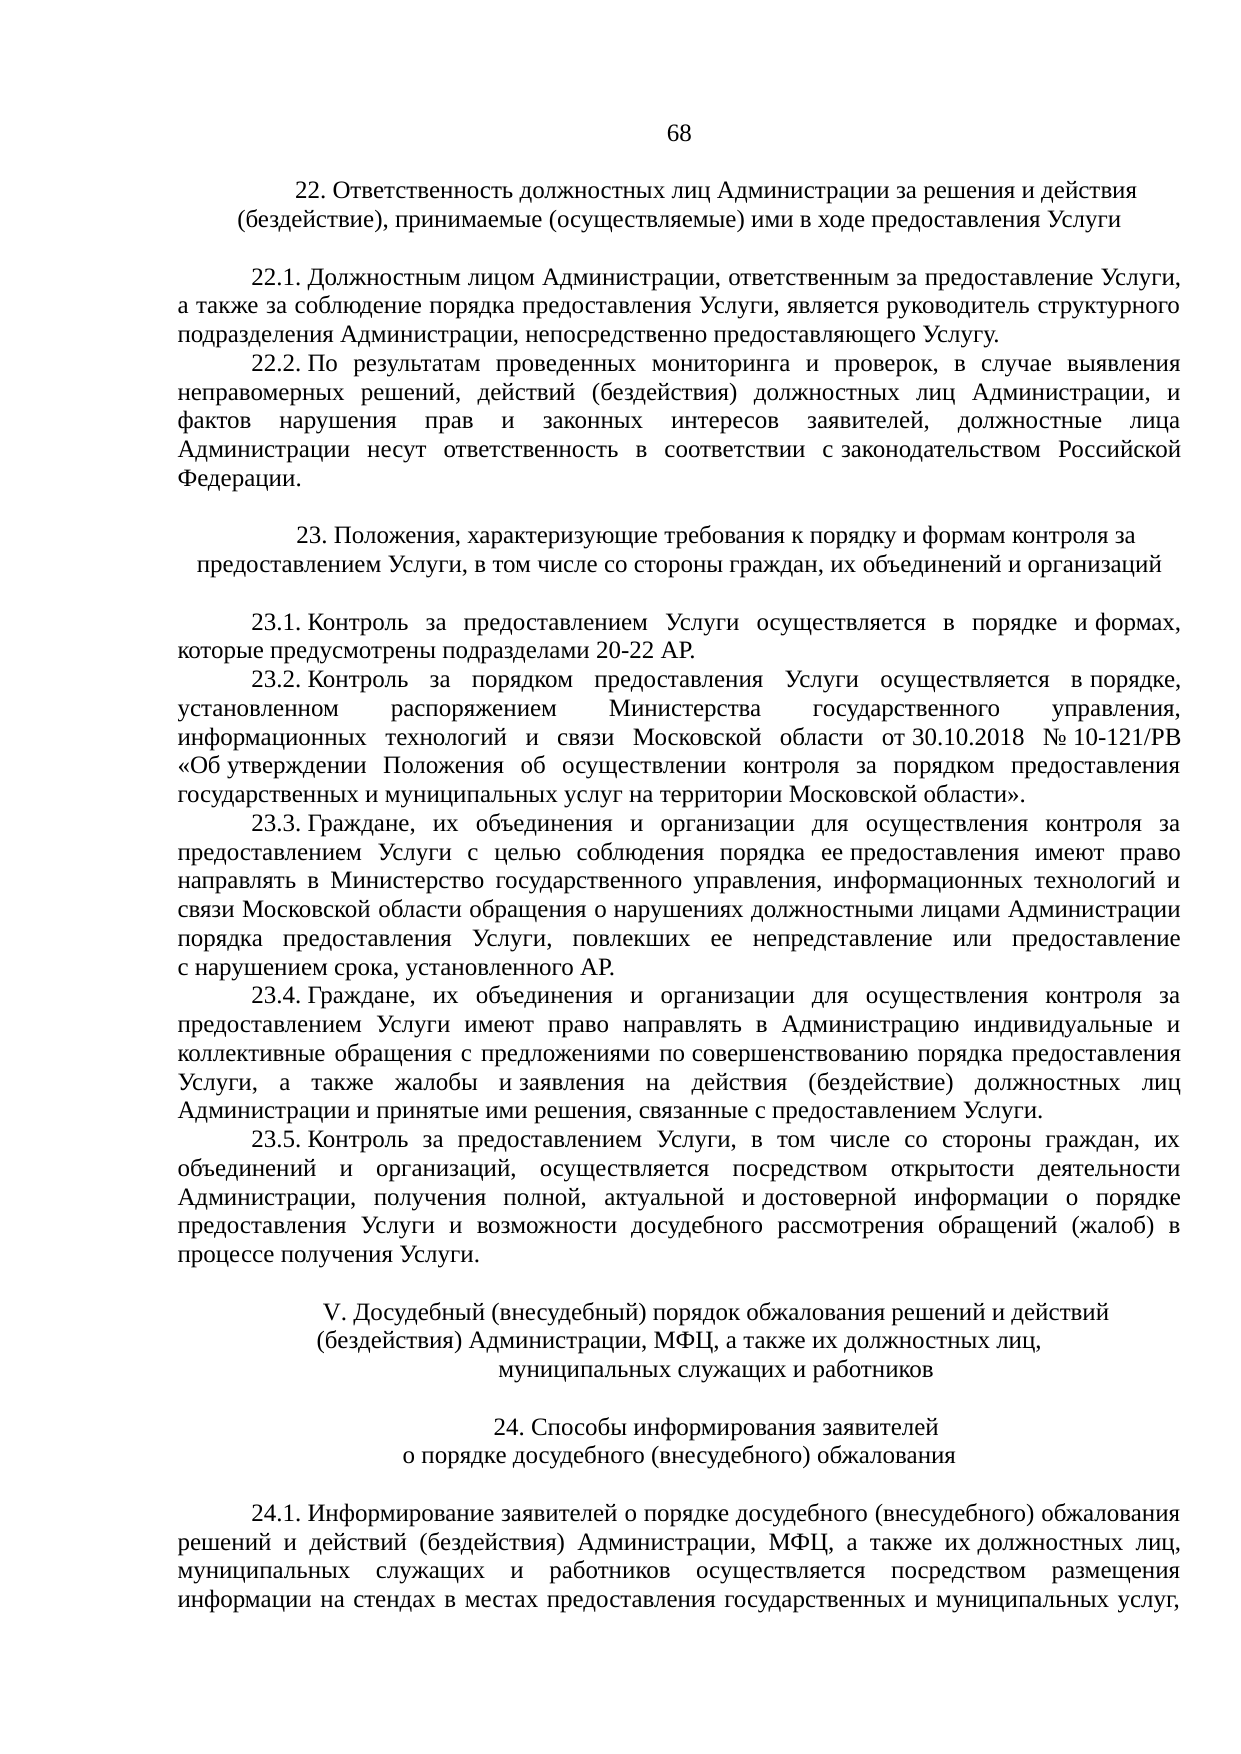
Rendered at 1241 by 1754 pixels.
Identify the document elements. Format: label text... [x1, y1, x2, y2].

subtitle V. Досудебный (внесудебный) порядок обжалования решений и действий (бездействия) Администрации, МФЦ, а также их должностных лиц, [177, 1297, 1181, 1354]
text 23.1. Контроль за предоставлением Услуги осуществляется в порядке и формах, которые предусмотрены подразделами 20-22 АР. [177, 607, 1181, 664]
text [177, 1498, 1181, 1613]
subtitle 23. Положения, характеризующие требования к порядку и формам контроля за предоставлением Услуги, в том числе со стороны граждан, их объединений и организаций [177, 521, 1181, 578]
text 22.2. По результатам проведенных мониторинга и проверок, в случае выявления неправомерных решений, действий (бездействия) должностных лиц Администрации, и фактов нарушения прав и законных интересов заявителей, должностные лица Администрации несут ответственность в соответствии с законодательством Российской Федерации. [177, 348, 1181, 492]
text 23.3. Граждане, их объединения и организации для осуществления контроля за предоставлением Услуги с целью соблюдения порядка ее предоставления имеют право направлять в Министерство государственного управления, информационных технологий и связи Московской области обращения о нарушениях должностными лицами Администрации порядка предоставления Услуги, повлекших ее непредставление или предоставление с нарушением срока, установленного АР. [177, 808, 1181, 981]
subtitle 22. Ответственность должностных лиц Администрации за решения и действия (бездействие), принимаемые (осуществляемые) ими в ходе предоставления Услуги [177, 176, 1181, 233]
subtitle муниципальных служащих и работников [177, 1354, 1181, 1383]
text 22.1. Должностным лицом Администрации, ответственным за предоставление Услуги, а также за соблюдение порядка предоставления Услуги, является руководитель структурного подразделения Администрации, непосредственно предоставляющего Услугу. [177, 262, 1181, 348]
text 23.4. Граждане, их объединения и организации для осуществления контроля за предоставлением Услуги имеют право направлять в Администрацию индивидуальные и коллективные обращения с предложениями по совершенствованию порядка предоставления Услуги, а также жалобы и заявления на действия (бездействие) должностных лиц Администрации и принятые ими решения, связанные с предоставлением Услуги. [177, 981, 1181, 1124]
text 23.5. Контроль за предоставлением Услуги, в том числе со стороны граждан, их объединений и организаций, осуществляется посредством открытости деятельности Администрации, получения полной, актуальной и достоверной информации о порядке предоставления Услуги и возможности досудебного рассмотрения обращений (жалоб) в процессе получения Услуги. [177, 1124, 1181, 1268]
subtitle 24. Способы информирования заявителей о порядке досудебного (внесудебного) обжалования [177, 1412, 1181, 1469]
text 23.2. Контроль за порядком предоставления Услуги осуществляется в порядке, установленном распоряжением Министерства государственного управления, информационных технологий и связи Московской области от 30.10.2018 № 10-121/РВ «Об утверждении Положения об осуществлении контроля за порядком предоставления государственных и муниципальных услуг на территории Московской области». [177, 664, 1181, 808]
